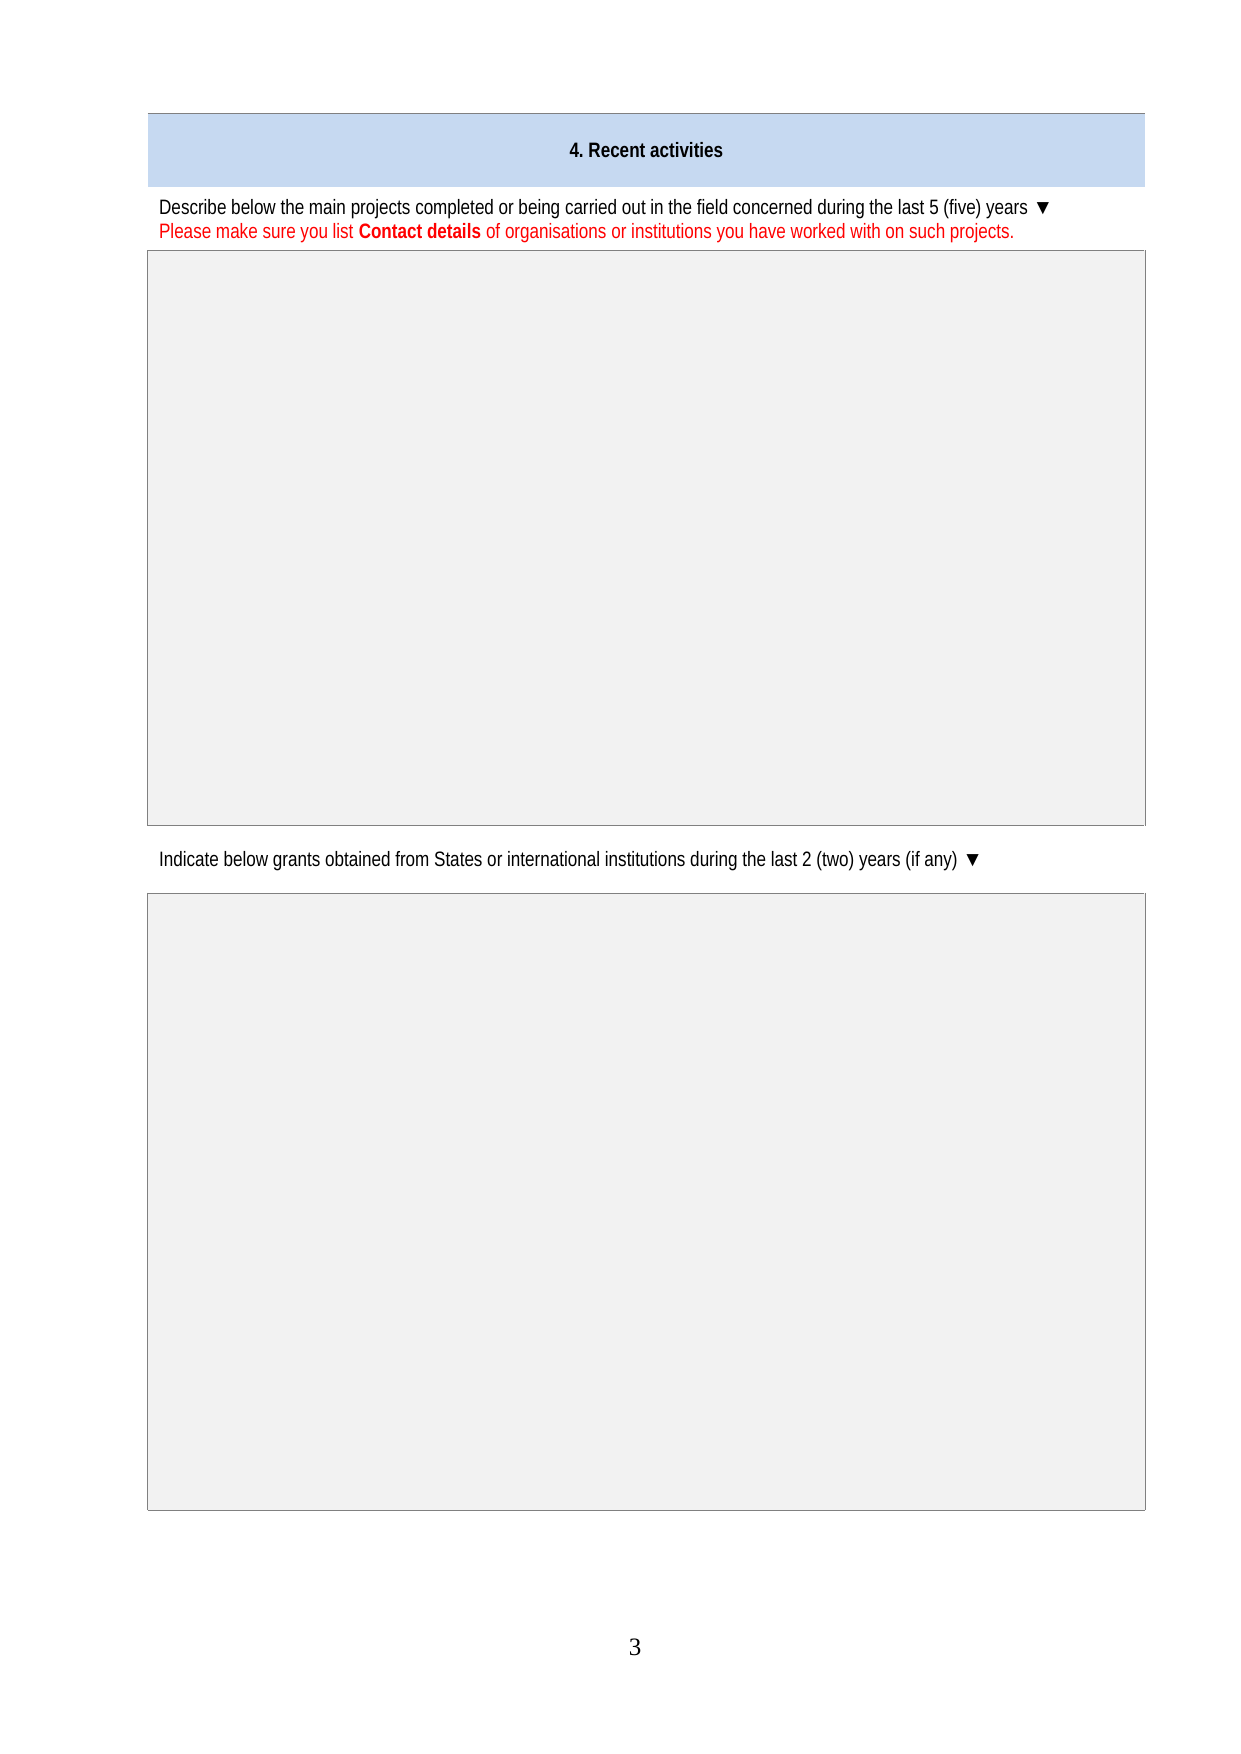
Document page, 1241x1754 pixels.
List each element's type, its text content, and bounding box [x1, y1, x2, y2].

table_cell Describe below the main projects completed or being carried out in the field concerned during the last 5 (five) years ▼ Please make sure you list Contact details of organisations or institutions you have worked with on such projects. [148, 188, 1145, 250]
table_cell [148, 893, 1145, 1510]
table_header 4. Recent activities [148, 114, 1145, 187]
table_cell Indicate below grants obtained from States or international institutions during the last 2 (two) years (if any) ▼ [148, 825, 1145, 892]
table_cell [148, 250, 1145, 825]
